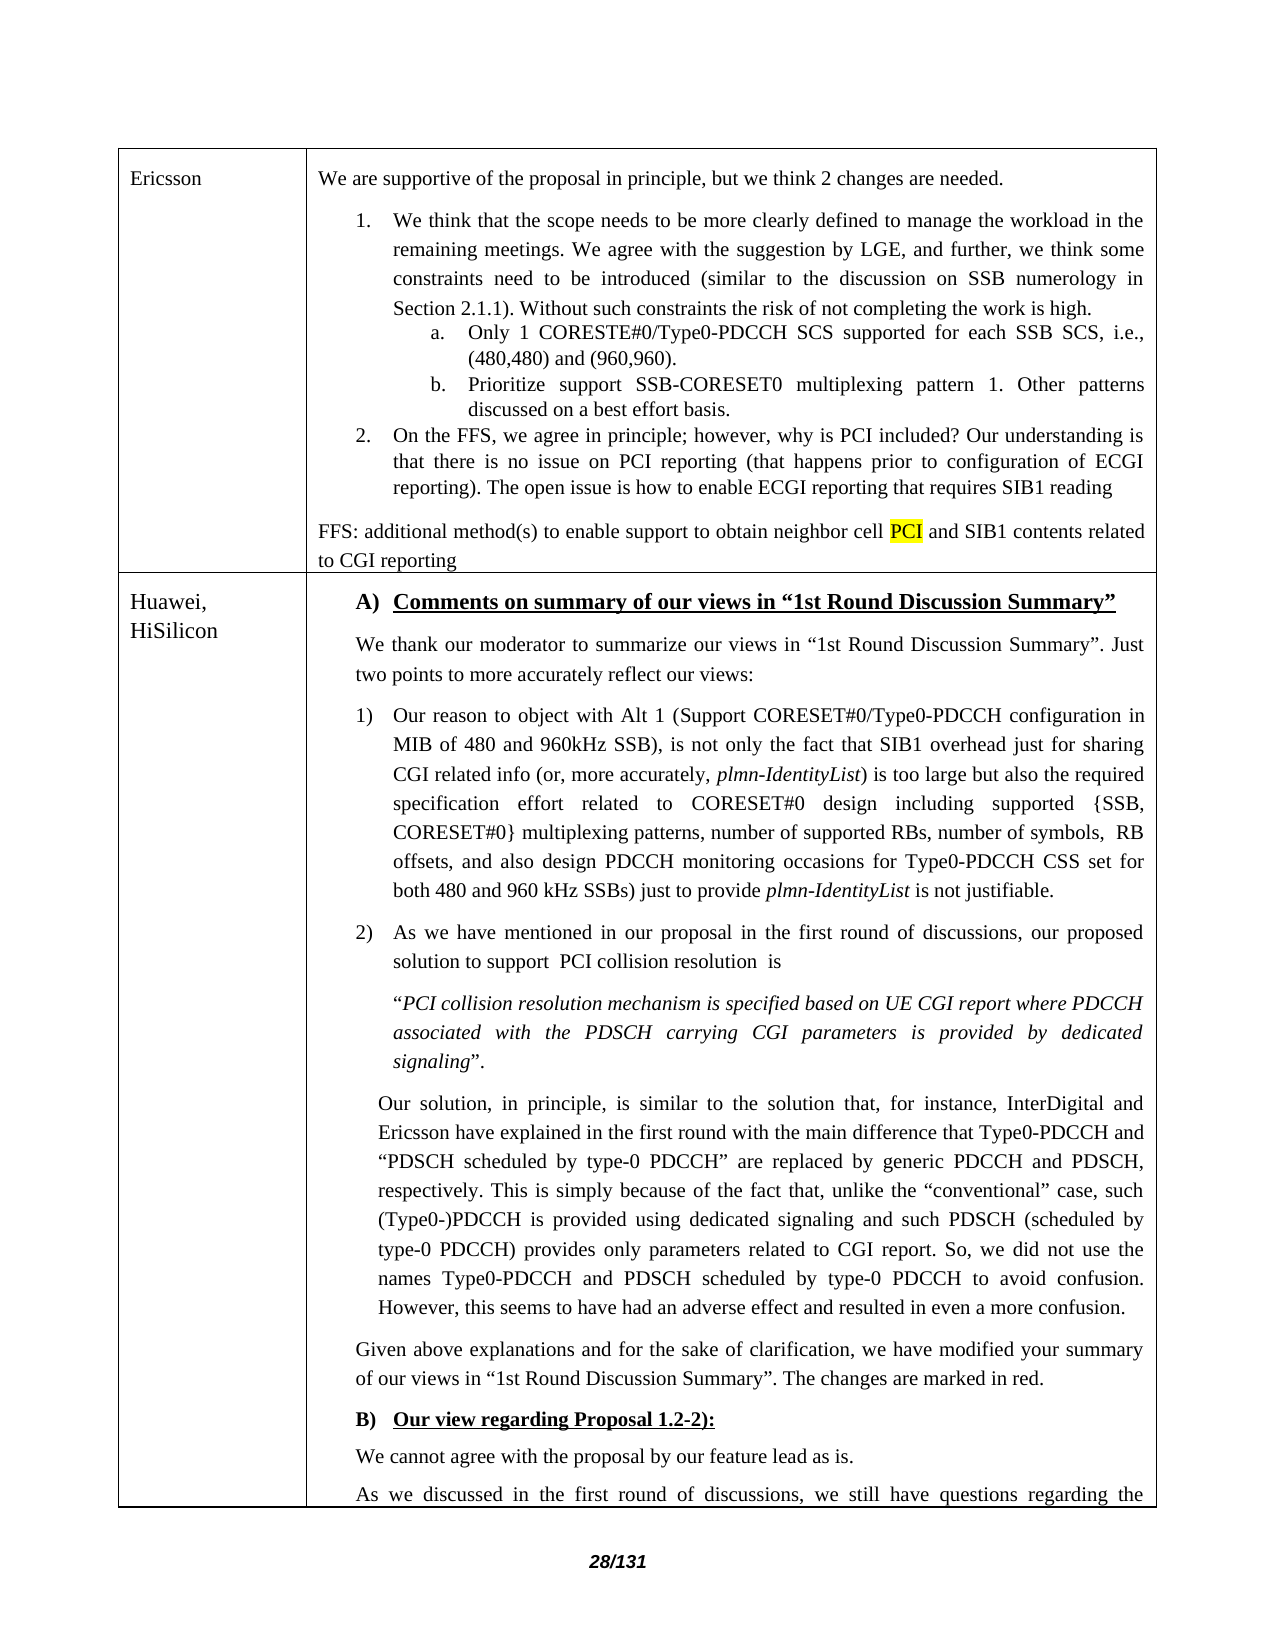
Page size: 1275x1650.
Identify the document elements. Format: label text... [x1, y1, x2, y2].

table_cell Huawei, HiSilicon [119, 573, 306, 1506]
table_cell We are supportive of the proposal in principle, but we think 2 changes are needed. We think that the scope needs to be more clearly defined to manage the workload in the remaining meetings. We agree with the suggestion by LGE, and further, we think some constraints need to be introduced (similar to the discussion on SSB numerology in Section 2.1.1). Without such constraints the risk of not completing the work is high. Only 1 CORESTE#0/Type0-PDCCH SCS supported for each SSB SCS, i.e., (480,480) and (960,960). Prioritize support SSB-CORESET0 multiplexing pattern 1. Other patterns discussed on a best effort basis. On the FFS, we agree in principle; however, why is PCI included? Our understanding is that there is no issue on PCI reporting (that happens prior to configuration of ECGI reporting). The open issue is how to enable ECGI reporting that requires SIB1 reading FFS: additional method(s) to enable support to obtain neighbor cell PCI and SIB1 contents related to CGI reporting [307, 149, 1156, 572]
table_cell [307, 573, 1156, 1506]
table_cell Ericsson [119, 149, 306, 572]
